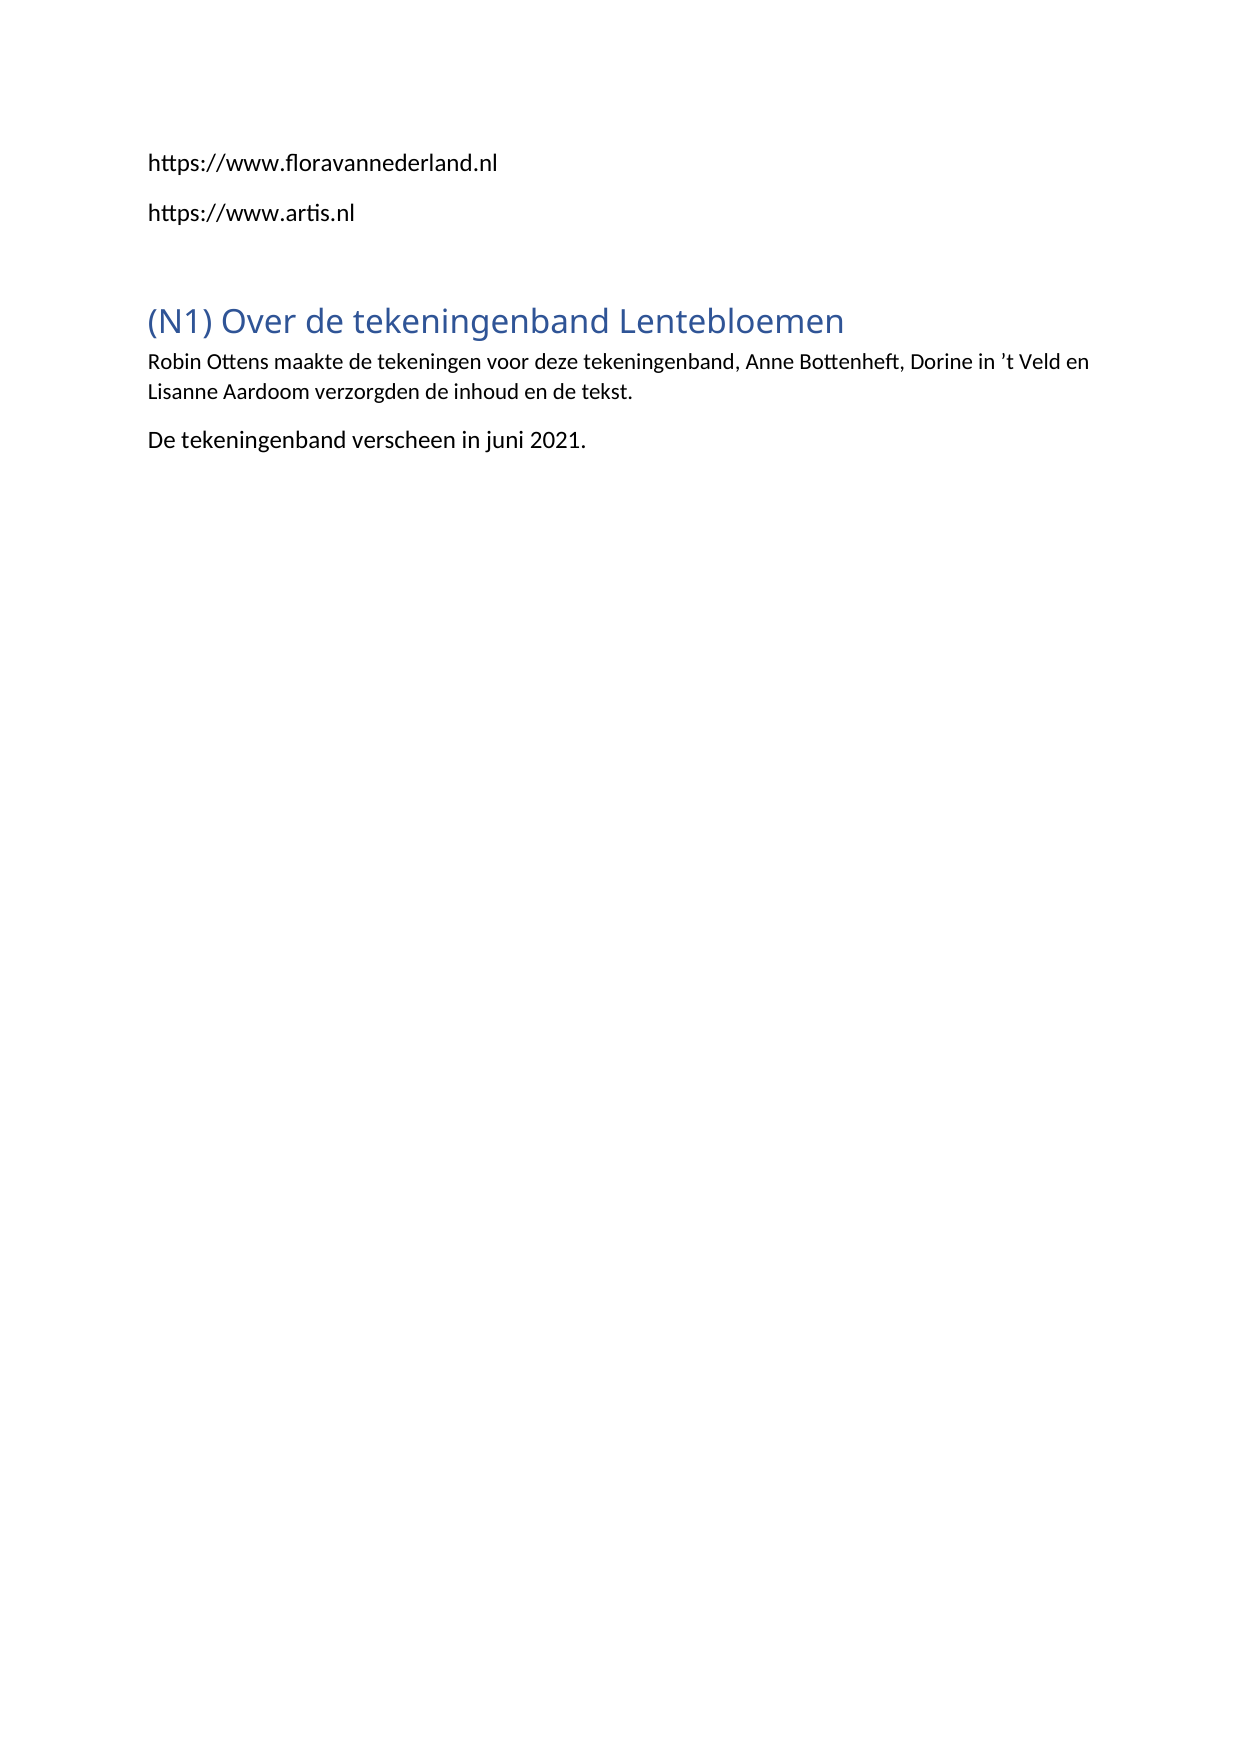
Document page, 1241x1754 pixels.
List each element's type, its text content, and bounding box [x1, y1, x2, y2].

text https://www.artis.nl [148, 197, 1093, 228]
text Robin Ottens maakte de tekeningen voor deze tekeningenband, Anne Bottenheft, Dorine in ’t Veld en Lisanne Aardoom verzorgden de inhoud en de tekst. [148, 347, 1093, 405]
subtitle (N1) Over de tekeningenband Lentebloemen [148, 298, 1093, 343]
text https://www.floravannederland.nl [148, 148, 1093, 178]
text De tekeningenband verscheen in juni 2021. [148, 424, 1093, 455]
